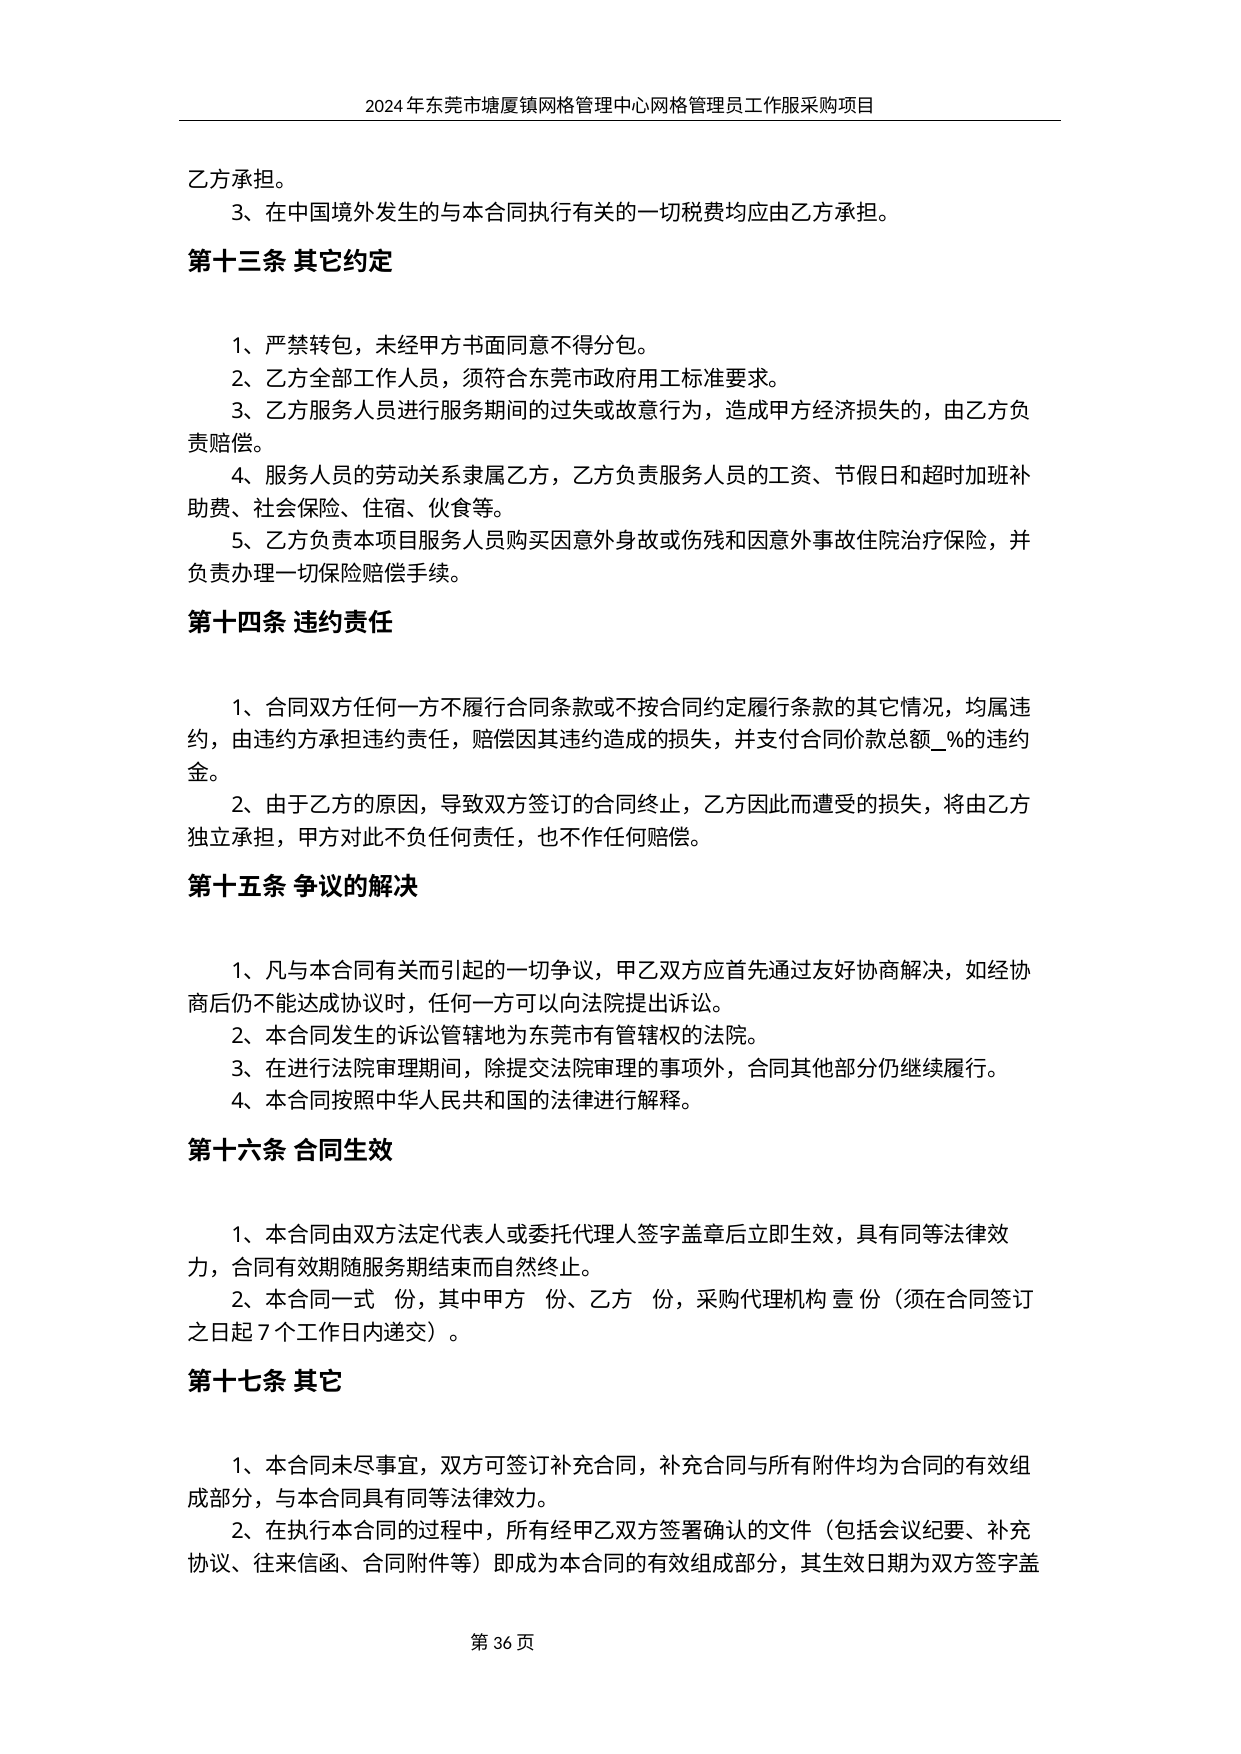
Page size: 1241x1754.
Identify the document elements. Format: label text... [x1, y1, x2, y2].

text 第十四条 违约责任 [187, 588, 1053, 653]
text 4、服务人员的劳动关系隶属乙方，乙方负责服务人员的工资、节假日和超时加班补助费、社会保险、住宿、伙食等。 [187, 458, 1053, 523]
text 第十六条 合同生效 [187, 1116, 1053, 1181]
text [187, 162, 1053, 194]
text 3、在中国境外发生的与本合同执行有关的一切税费均应由乙方承担。 [187, 194, 1053, 227]
text 2、本合同一式 份，其中甲方 份、乙方 份，采购代理机构 壹 份（须在合同签订之日起7个工作日内递交）。 [187, 1282, 1053, 1347]
text 1、本合同未尽事宜，双方可签订补充合同，补充合同与所有附件均为合同的有效组成部分，与本合同具有同等法律效力。 [187, 1448, 1053, 1513]
text 第十五条 争议的解决 [187, 852, 1053, 917]
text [187, 1513, 1053, 1578]
text 1、合同双方任何一方不履行合同条款或不按合同约定履行条款的其它情况，均属违约，由违约方承担违约责任，赔偿因其违约造成的损失，并支付合同价款总额 %的违约金。 [187, 689, 1053, 787]
text 1、本合同由双方法定代表人或委托代理人签字盖章后立即生效，具有同等法律效力，合同有效期随服务期结束而自然终止。 [187, 1217, 1053, 1282]
text 1、凡与本合同有关而引起的一切争议，甲乙双方应首先通过友好协商解决，如经协商后仍不能达成协议时，任何一方可以向法院提出诉讼。 [187, 953, 1053, 1018]
text 1、严禁转包，未经甲方书面同意不得分包。 [187, 328, 1053, 361]
text 4、本合同按照中华人民共和国的法律进行解释。 [187, 1083, 1053, 1116]
text 3、在进行法院审理期间，除提交法院审理的事项外，合同其他部分仍继续履行。 [187, 1051, 1053, 1083]
text 2、由于乙方的原因，导致双方签订的合同终止，乙方因此而遭受的损失，将由乙方独立承担，甲方对此不负任何责任，也不作任何赔偿。 [187, 787, 1053, 852]
text 2、乙方全部工作人员，须符合东莞市政府用工标准要求。 [187, 361, 1053, 393]
text 第十三条 其它约定 [187, 227, 1053, 292]
text 第十七条 其它 [187, 1347, 1053, 1412]
text 3、乙方服务人员进行服务期间的过失或故意行为，造成甲方经济损失的，由乙方负责赔偿。 [187, 393, 1053, 458]
text 2、本合同发生的诉讼管辖地为东莞市有管辖权的法院。 [187, 1018, 1053, 1051]
text 5、乙方负责本项目服务人员购买因意外身故或伤残和因意外事故住院治疗保险，并负责办理一切保险赔偿手续。 [187, 523, 1053, 588]
